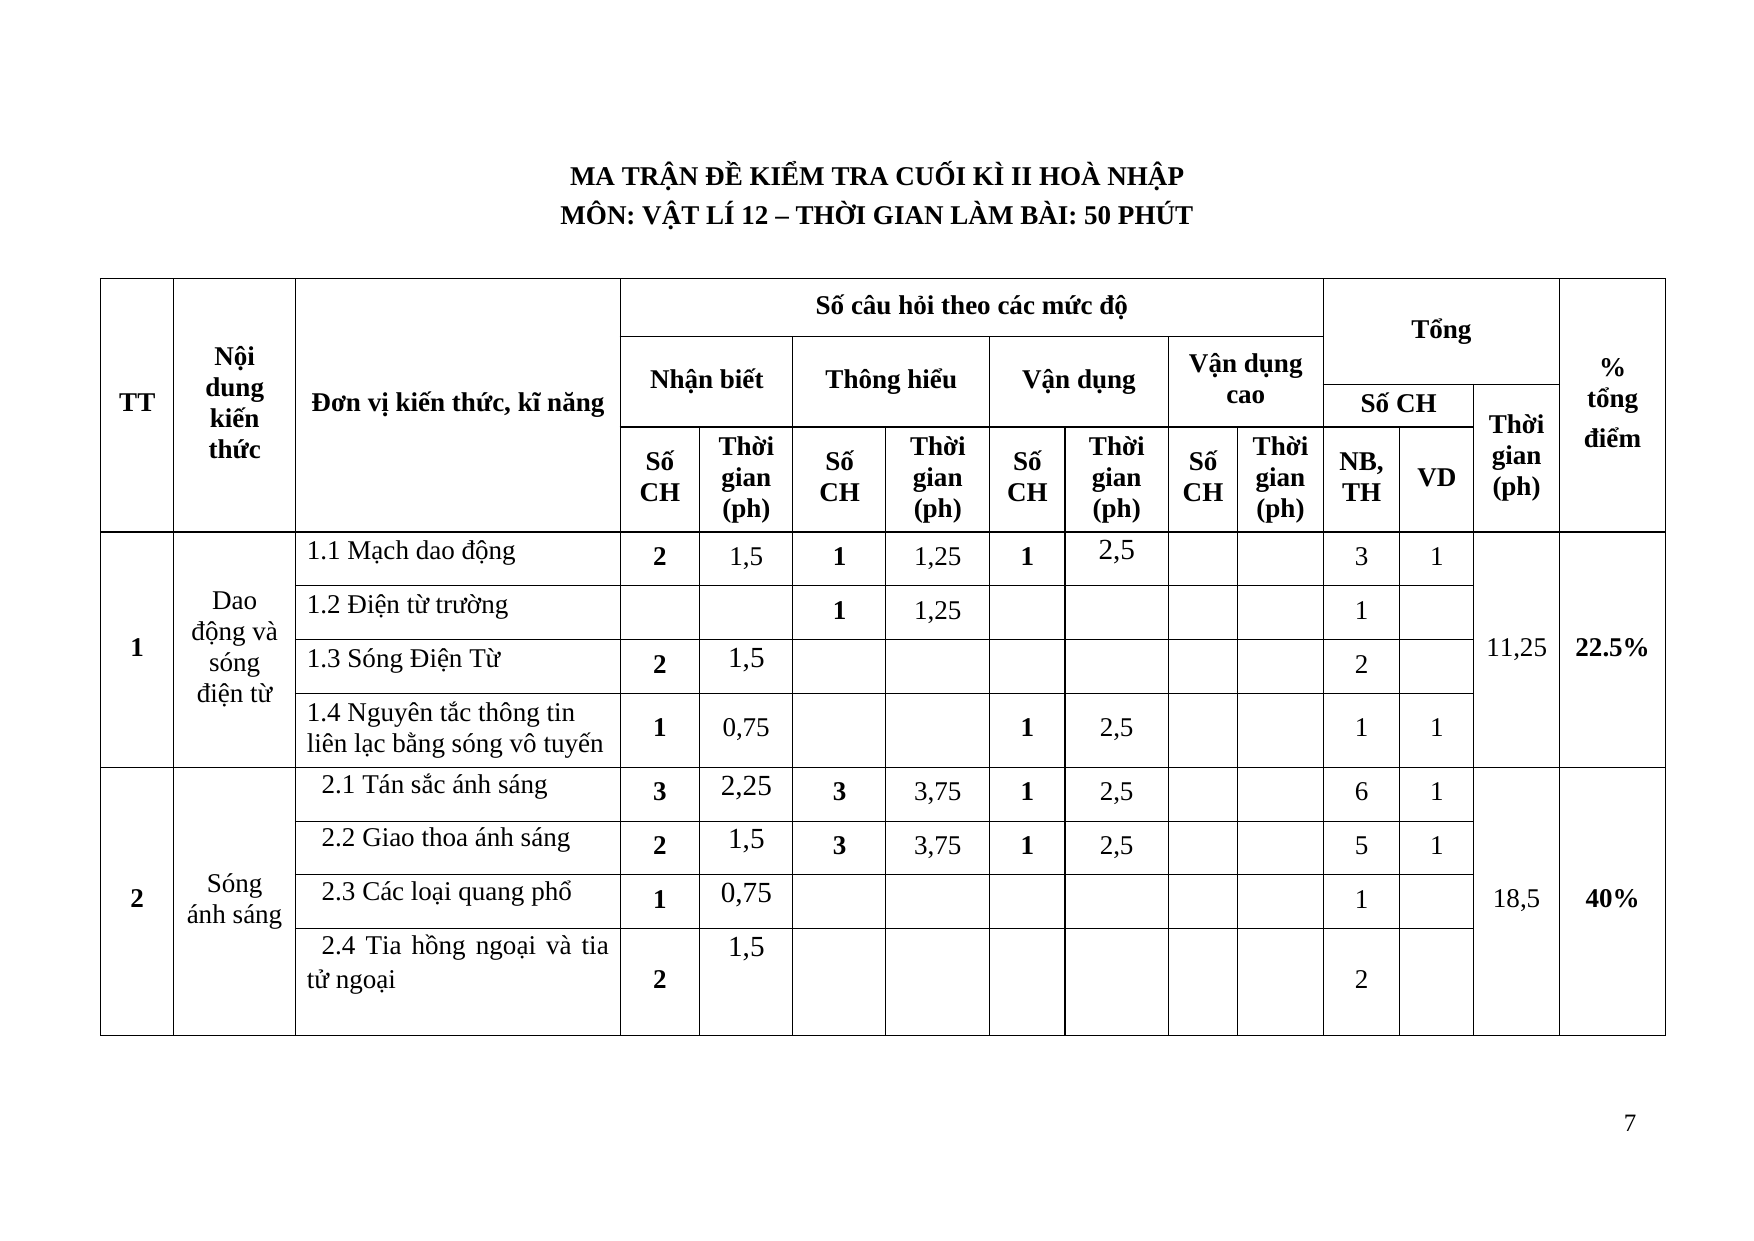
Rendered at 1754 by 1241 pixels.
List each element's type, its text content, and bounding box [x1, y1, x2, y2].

table_cell 2,5 [1066, 694, 1168, 767]
table_cell [1169, 694, 1237, 767]
table_cell 2,5 [1066, 533, 1168, 585]
table_cell 1 [990, 768, 1064, 821]
table_cell [1238, 586, 1323, 639]
table_cell [621, 586, 699, 639]
table_cell Thời gian (ph) [700, 428, 792, 531]
table_cell [886, 875, 989, 928]
table_cell [793, 640, 885, 693]
table_cell 1,5 [700, 533, 792, 585]
table_cell [1238, 640, 1323, 693]
table_cell Số CH [621, 428, 699, 531]
table_cell [1238, 694, 1323, 767]
table_header Tổng [1324, 279, 1559, 384]
table_cell [1400, 875, 1473, 928]
table_cell Số CH [1324, 385, 1473, 426]
table_cell 1 [1324, 875, 1399, 928]
table_cell 1.4 Nguyên tắc thông tin liên lạc bằng sóng vô tuyến [296, 694, 620, 767]
table_cell 1 [1400, 822, 1473, 874]
table_cell 1 [1400, 694, 1473, 767]
table_cell [1238, 875, 1323, 928]
table_cell 1,5 [700, 929, 792, 1035]
table_cell 2 [621, 640, 699, 693]
table_cell 1 [990, 694, 1064, 767]
table_header Nội dung kiến thức [174, 279, 295, 531]
table_cell 1 [1324, 586, 1399, 639]
table_cell 1.1 Mạch dao động [296, 533, 620, 585]
table_cell 2 [621, 533, 699, 585]
table_cell [1238, 929, 1323, 1035]
table_cell 1 [1400, 533, 1473, 585]
table_cell 2 [621, 929, 699, 1035]
table_cell 2 [1324, 929, 1399, 1035]
table_cell Thời gian (ph) [1066, 428, 1168, 531]
table_cell 3 [793, 768, 885, 821]
table_cell Dao động và sóng điện từ [174, 533, 295, 767]
table_cell 3,75 [886, 822, 989, 874]
table_cell [1169, 586, 1237, 639]
table_cell [700, 586, 792, 639]
table_cell [990, 929, 1064, 1035]
table_cell Sóng ánh sáng [174, 768, 295, 1035]
table_cell 2,25 [700, 768, 792, 821]
table_cell [793, 875, 885, 928]
table_cell [1238, 822, 1323, 874]
table_cell [886, 929, 989, 1035]
table_cell Số CH [1169, 428, 1237, 531]
table_cell Thời gian (ph) [1474, 385, 1559, 531]
table_cell [990, 875, 1064, 928]
table_cell 1 [621, 875, 699, 928]
table_cell [886, 640, 989, 693]
table_cell NB,TH [1324, 428, 1399, 531]
table_cell [1169, 533, 1237, 585]
table_cell Vận dụng [990, 337, 1168, 426]
table_cell [1169, 875, 1237, 928]
table_cell [1066, 929, 1168, 1035]
table_cell 1 [990, 822, 1064, 874]
table_cell 11,25 [1474, 533, 1559, 767]
text MA TRẬN ĐỀ KIỂM TRA CUỐI KÌ II HOÀ NHẬP [118, 160, 1636, 191]
table_cell 1 [793, 533, 885, 585]
table_cell [1169, 768, 1237, 821]
table_cell 3 [793, 822, 885, 874]
table_cell 1 [101, 533, 173, 767]
table_cell 18,5 [1474, 768, 1559, 1035]
table_cell Vận dụng cao [1169, 337, 1323, 426]
table_cell 0,75 [700, 875, 792, 928]
table_cell Nhận biết [621, 337, 792, 426]
table_cell [886, 694, 989, 767]
table_cell [793, 694, 885, 767]
table_cell 2 [621, 822, 699, 874]
table_cell [990, 586, 1064, 639]
table_cell 2.3 Các loại quang phổ [296, 875, 620, 928]
table_cell 0,75 [700, 694, 792, 767]
table_cell [1169, 640, 1237, 693]
table_cell 1 [1324, 694, 1399, 767]
table_cell [1400, 929, 1473, 1035]
table_cell 1,25 [886, 533, 989, 585]
table_header Số câu hỏi theo các mức độ [621, 279, 1323, 336]
table_cell [1400, 586, 1473, 639]
table_cell [1238, 768, 1323, 821]
table_cell 1 [793, 586, 885, 639]
table_cell 40% [1560, 768, 1665, 1035]
table_cell Thông hiểu [793, 337, 989, 426]
table_cell Thời gian (ph) [886, 428, 989, 531]
table_cell 3 [1324, 533, 1399, 585]
table_cell 1 [1400, 768, 1473, 821]
table_cell 3,75 [886, 768, 989, 821]
table_cell 2,5 [1066, 822, 1168, 874]
table_cell 2,5 [1066, 768, 1168, 821]
table_cell [1238, 533, 1323, 585]
table_cell 2.1 Tán sắc ánh sáng [296, 768, 620, 821]
table_cell Số CH [793, 428, 885, 531]
table_cell [1066, 640, 1168, 693]
table_cell [793, 929, 885, 1035]
table_cell 1,25 [886, 586, 989, 639]
table_cell 1.2 Điện từ trường [296, 586, 620, 639]
table_cell 2 [1324, 640, 1399, 693]
table_cell 1 [621, 694, 699, 767]
table_cell [1066, 586, 1168, 639]
table_cell [1169, 822, 1237, 874]
table_cell VD [1400, 428, 1473, 531]
table_cell 5 [1324, 822, 1399, 874]
table_cell Thời gian (ph) [1238, 428, 1323, 531]
table_header Đơn vị kiến thức, kĩ năng [296, 279, 620, 531]
table_cell Số CH [990, 428, 1064, 531]
text MÔN: VẬT LÍ 12 – THỜI GIAN LÀM BÀI: 50 PHÚT [118, 199, 1636, 230]
table_cell 1 [990, 533, 1064, 585]
table_cell 2 [101, 768, 173, 1035]
table_header % tổng điểm [1560, 279, 1665, 531]
table_cell 1.3 Sóng Điện Từ [296, 640, 620, 693]
table_cell 1,5 [700, 822, 792, 874]
table_cell 22.5% [1560, 533, 1665, 767]
table_cell 2.2 Giao thoa ánh sáng [296, 822, 620, 874]
table_cell [1400, 640, 1473, 693]
table_cell 1,5 [700, 640, 792, 693]
table_cell 6 [1324, 768, 1399, 821]
table_header TT [101, 279, 173, 531]
table_cell [990, 640, 1064, 693]
table_cell [1066, 875, 1168, 928]
table_cell 2.4 Tia hồng ngoại và tia tử ngoại [296, 929, 620, 1035]
table_cell [1169, 929, 1237, 1035]
table_cell 3 [621, 768, 699, 821]
